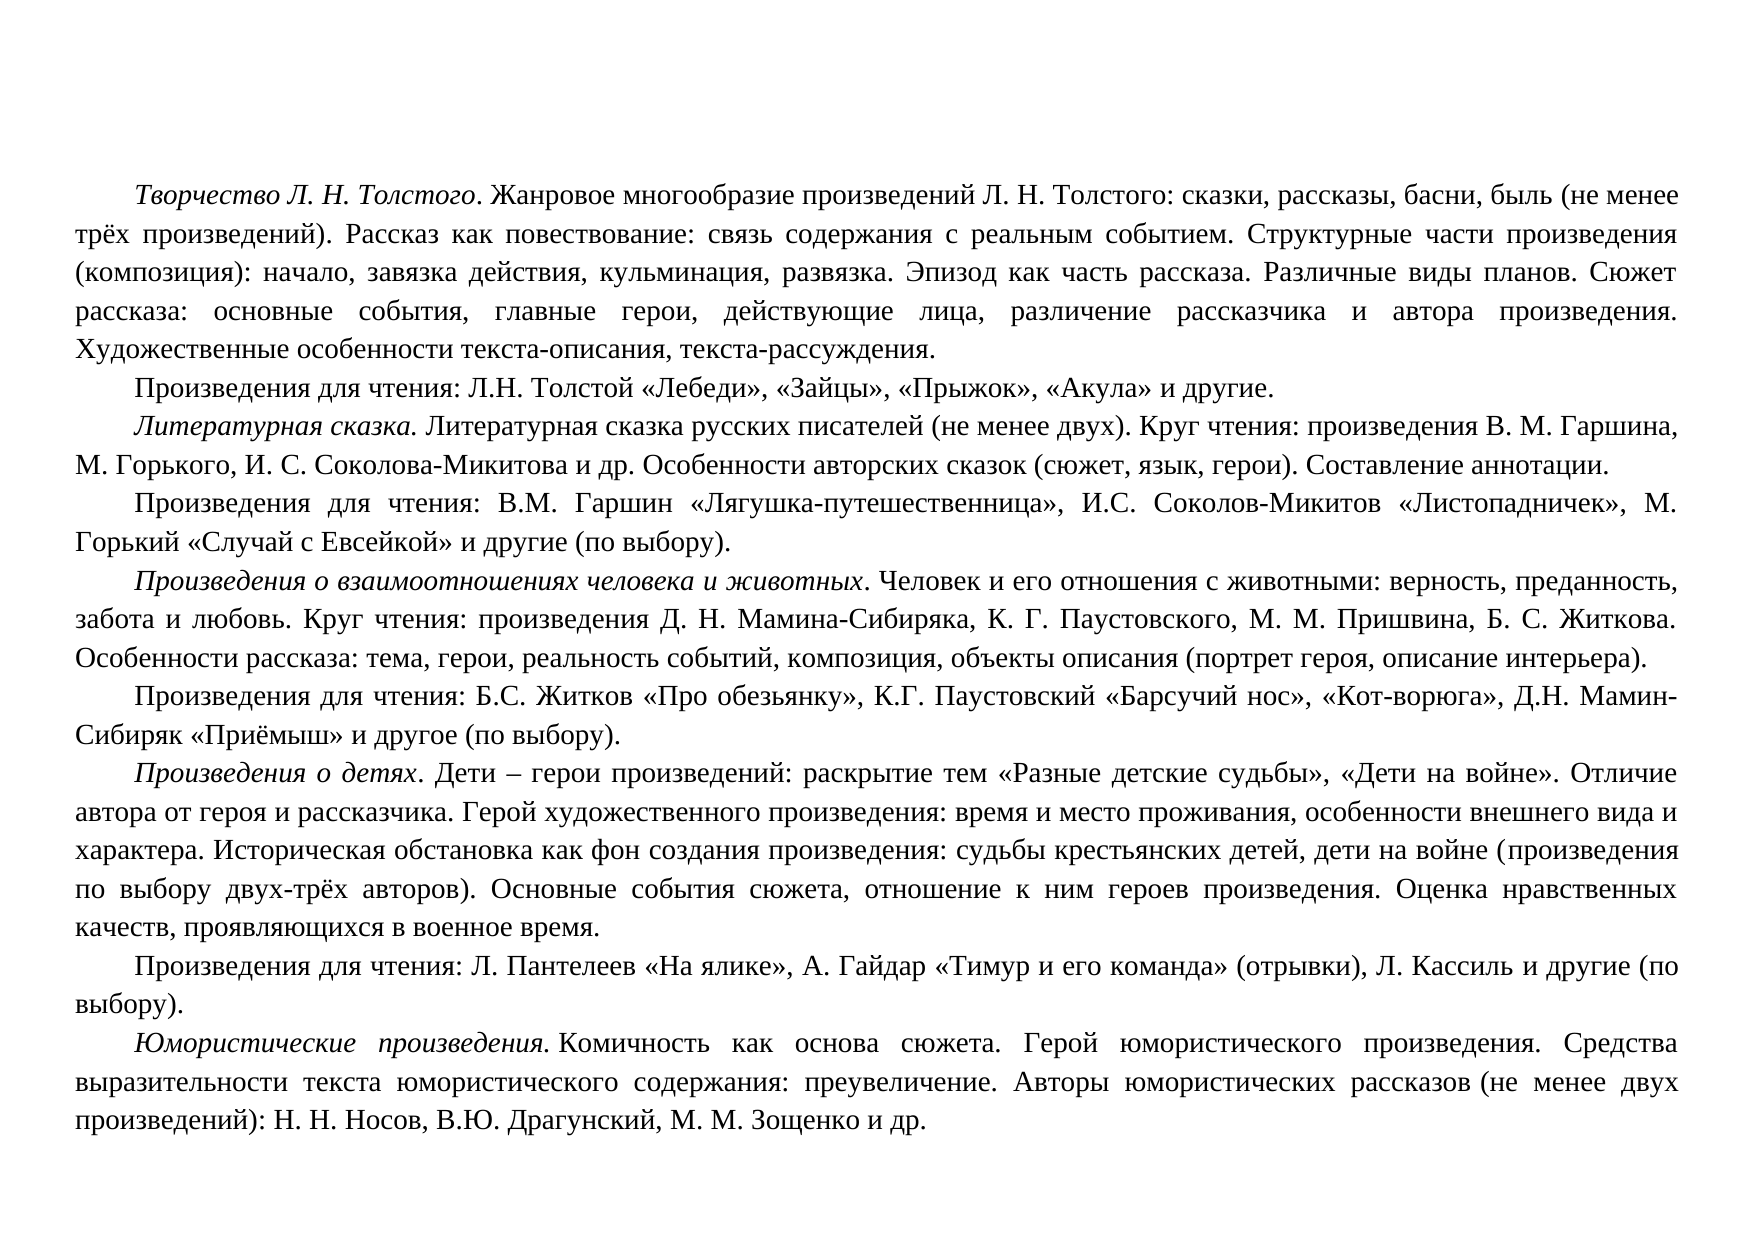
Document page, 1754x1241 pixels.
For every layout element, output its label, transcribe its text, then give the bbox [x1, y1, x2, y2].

text Произведения для чтения: Л.Н. Толстой «Лебеди», «Зайцы», «Прыжок», «Акула» ‌и другие‌. [75, 370, 1679, 403]
text Юмористические произведения. Комичность как основа сюжета. Герой юмористического произведения. Средства выразительности текста юмористического содержания: преувеличение. Авторы юмористических рассказов ‌(не менее двух произведений)‌: Н. Н. Носов, В.Ю. Драгунский, ‌М. М. Зощенко и др.‌ [75, 1025, 1679, 1136]
text Литературная сказка. Литературная сказка русских писателей ‌(не менее двух)‌. Круг чтения: произведения В. М. Гаршина, М. Горького, И. С. Соколова-Микитова ‌и др.‌ Особенности авторских сказок (сюжет, язык, герои). Составление аннотации. [75, 408, 1679, 481]
text Произведения о взаимоотношениях человека и животных. Человек и его отношения с животными: верность, преданность, забота и любовь. Круг чтения: произведения Д. Н. Мамина-Сибиряка, К. Г. Паустовского, М. М. Пришвина, Б. С. Житкова. Особенности рассказа: тема, герои, реальность событий, композиция, объекты описания (портрет героя, описание интерьера). [75, 563, 1679, 673]
text Произведения о детях. Дети – герои произведений: раскрытие тем «Разные детские судьбы», «Дети на войне». Отличие автора от героя и рассказчика. Герой художественного произведения: время и место проживания, особенности внешнего вида и характера. Историческая обстановка как фон создания произведения: судьбы крестьянских детей, дети на войне (‌произведения по выбору двух-трёх авторов‌). Основные события сюжета, отношение к ним героев произведения. Оценка нравственных качеств, проявляющихся в военное время. [75, 755, 1679, 943]
text Творчество Л. Н. Толстого. Жанровое многообразие произведений Л. Н. Толстого: сказки, рассказы, басни, быль ‌(не менее трёх произведений)‌. Рассказ как повествование: связь содержания с реальным событием. Структурные части произведения (композиция): начало, завязка действия, кульминация, развязка. Эпизод как часть рассказа. Различные виды планов. Сюжет рассказа: основные события, главные герои, действующие лица, различение рассказчика и автора произведения. Художественные особенности текста-описания, текста-рассуждения. [75, 177, 1679, 365]
text Произведения для чтения: Л. Пантелеев «На ялике», А. Гайдар «Тимур и его команда» (отрывки), Л. Кассиль ‌и другие (по выбору)‌. [75, 948, 1679, 1020]
text Произведения для чтения: В.М. Гаршин «Лягушка-путешественница», И.С. Соколов-Микитов «Листопадничек», М. Горький «Случай с Евсейкой» ‌и другие (по выбору)‌. [75, 486, 1679, 558]
text Произведения для чтения: Б.С. Житков «Про обезьянку», К.Г. Паустовский «Барсучий нос», «Кот-ворюга», Д.Н. Мамин-Сибиряк «Приёмыш» ‌и другое (по выбору)‌. [75, 678, 1679, 750]
